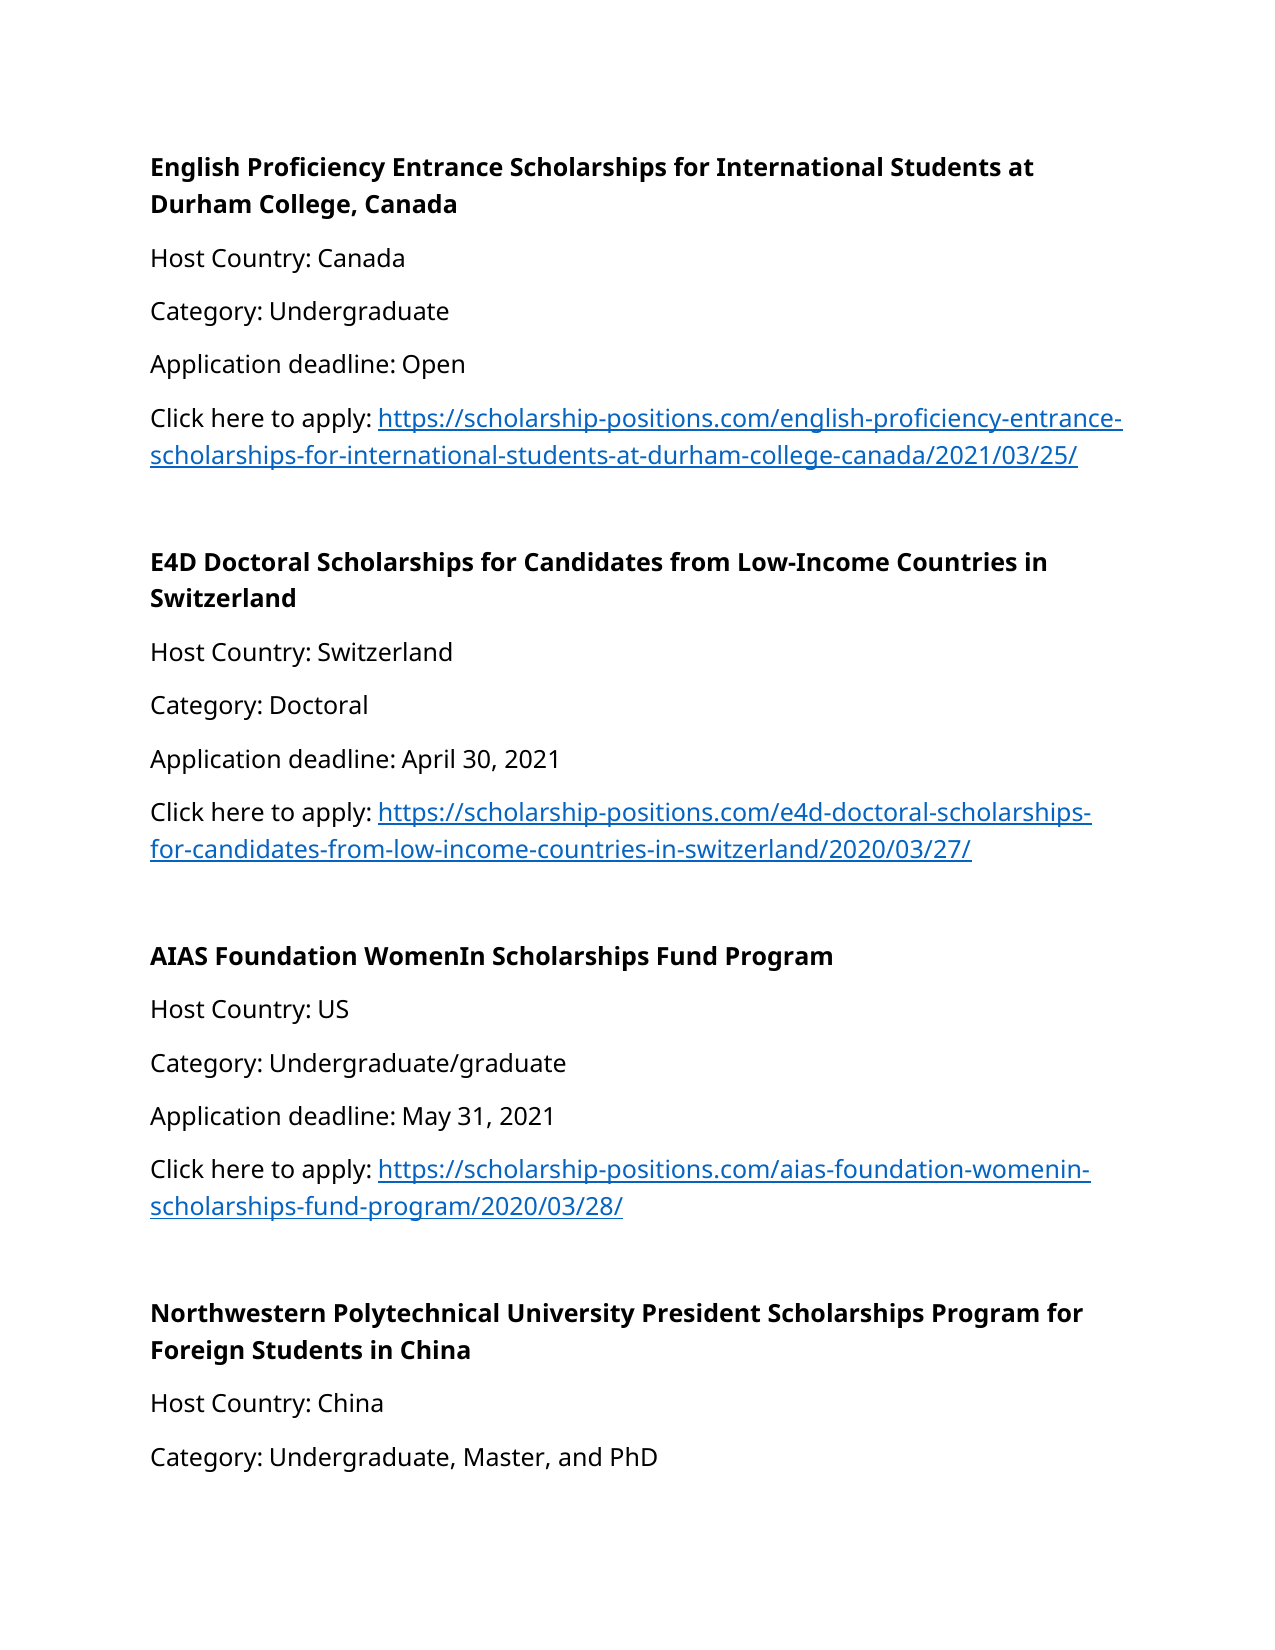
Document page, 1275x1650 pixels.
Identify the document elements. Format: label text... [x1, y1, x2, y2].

text Category: Undergraduate/graduate [150, 1045, 1125, 1079]
text Click here to apply: https://scholarship-positions.com/aias-foundation-womenin-scholarships-fund-program/2020/03/28/ [150, 1152, 1125, 1223]
text English Proficiency Entrance Scholarships for International Students at Durham College, Canada [150, 150, 1125, 221]
text E4D Doctoral Scholarships for Candidates from Low-Income Countries in Switzerland [150, 544, 1125, 615]
text Click here to apply: https://scholarship-positions.com/e4d-doctoral-scholarships-for-candidates-from-low-income-countries-in-switzerland/2020/03/27/ [150, 795, 1125, 866]
text Category: Undergraduate, Master, and PhD [150, 1439, 1125, 1473]
text Host Country: China [150, 1386, 1125, 1420]
text AIAS Foundation WomenIn Scholarships Fund Program [150, 938, 1125, 972]
text Application deadline: April 30, 2021 [150, 741, 1125, 775]
text Category: Undergraduate [150, 294, 1125, 328]
text Category: Doctoral [150, 688, 1125, 722]
text Application deadline: May 31, 2021 [150, 1099, 1125, 1133]
text Northwestern Polytechnical University President Scholarships Program for Foreign Students in China [150, 1296, 1125, 1367]
text Host Country: Canada [150, 240, 1125, 274]
text Application deadline: Open [150, 347, 1125, 381]
text Host Country: US [150, 992, 1125, 1026]
text Host Country: Switzerland [150, 634, 1125, 668]
text Click here to apply: https://scholarship-positions.com/english-proficiency-entrance-scholarships-for-international-students-at-durham-college-canada/2021/03/25/ [150, 401, 1125, 471]
